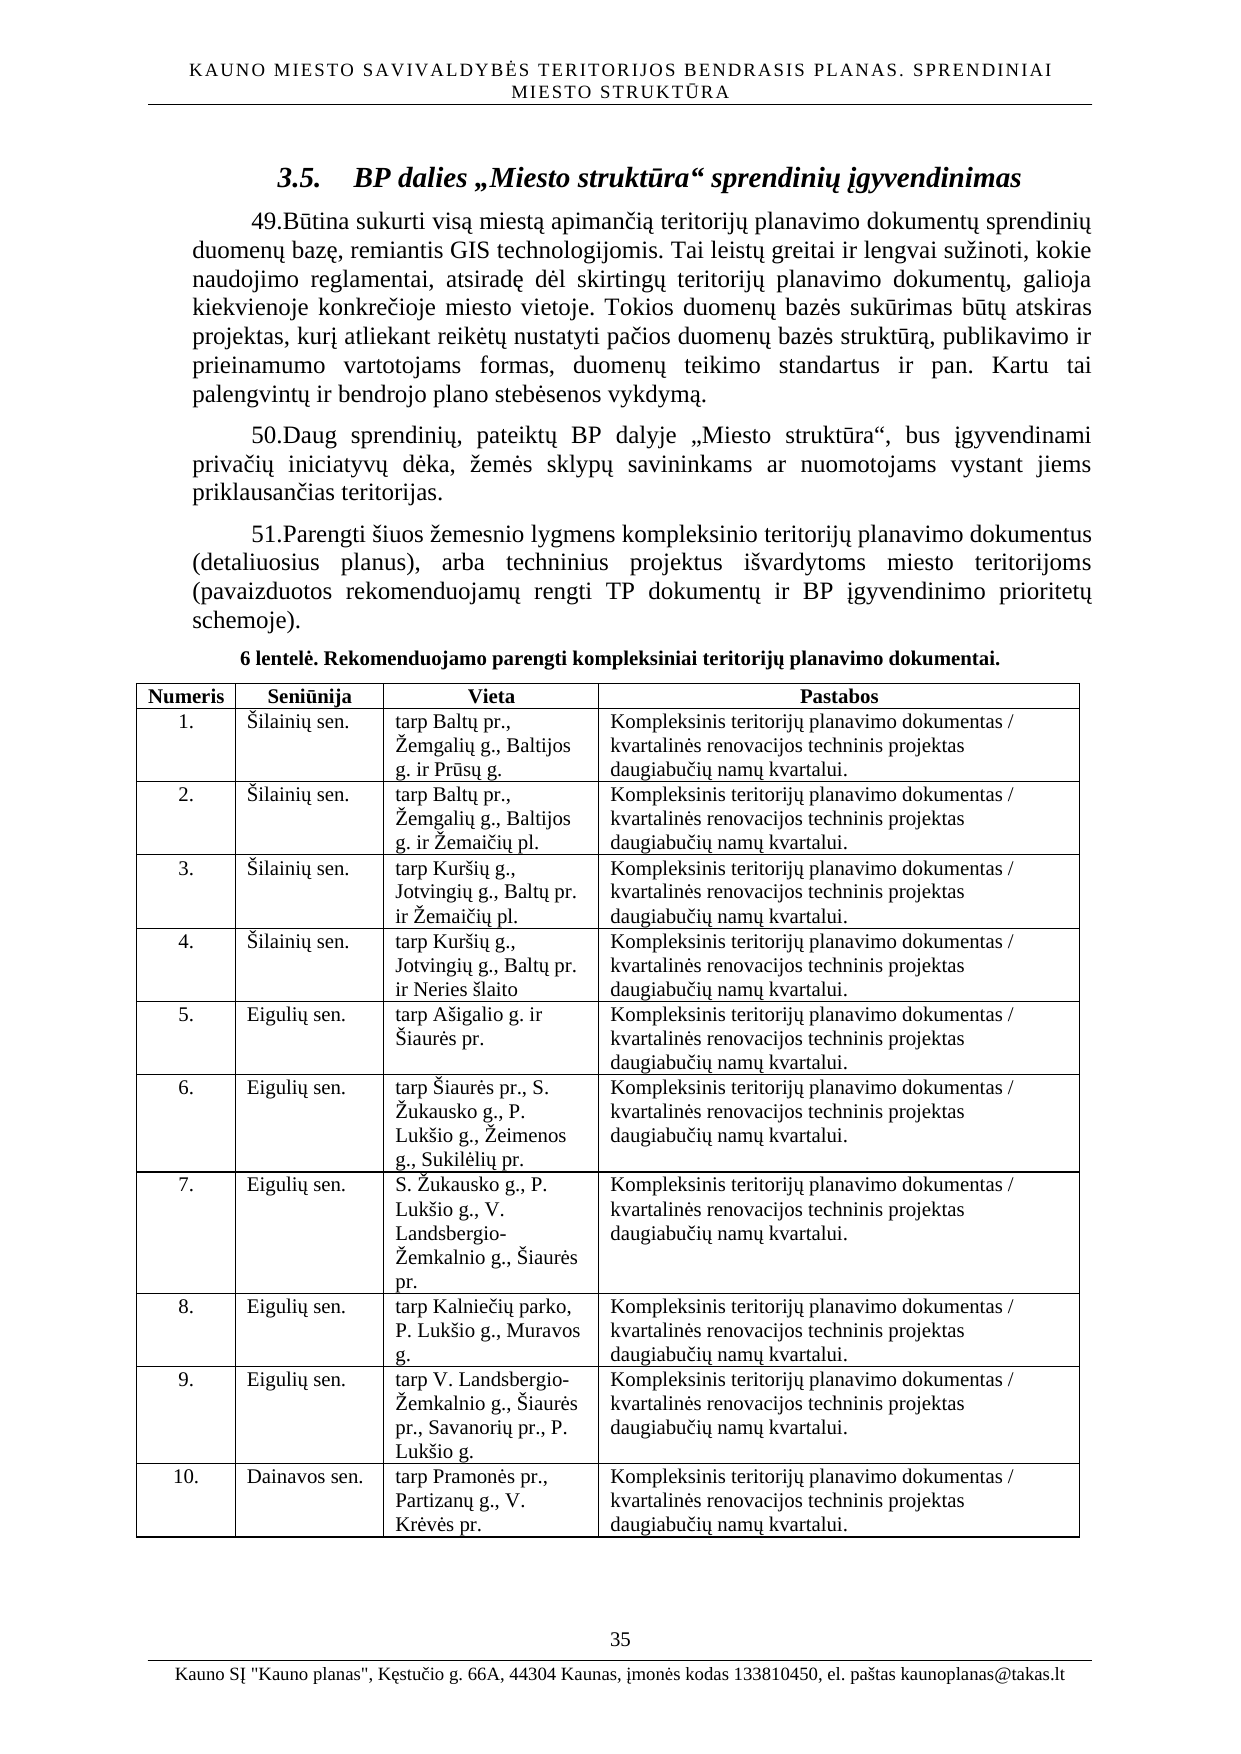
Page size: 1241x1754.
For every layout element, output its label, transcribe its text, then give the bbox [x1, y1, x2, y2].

table_cell Šilainių sen. [236, 782, 383, 854]
table_cell 8. [137, 1294, 235, 1366]
text Daug sprendinių, pateiktų BP dalyje „Miesto struktūra“, bus įgyvendinami privačių iniciatyvų dėka, žemės sklypų savininkams ar nuomotojams vystant jiems priklausančias teritorijas. [192, 420, 1092, 506]
table_cell tarp Šiaurės pr., S. Žukausko g., P. Lukšio g., Žeimenos g., Sukilėlių pr. [384, 1075, 598, 1171]
table_cell tarp V. Landsbergio-Žemkalnio g., Šiaurės pr., Savanorių pr., P. Lukšio g. [384, 1367, 598, 1463]
table_cell Eigulių sen. [236, 1367, 383, 1463]
table_cell tarp Ašigalio g. ir Šiaurės pr. [384, 1002, 598, 1074]
text Būtina sukurti visą miestą apimančią teritorijų planavimo dokumentų sprendinių duomenų bazę, remiantis GIS technologijomis. Tai leistų greitai ir lengvai sužinoti, kokie naudojimo reglamentai, atsiradę dėl skirtingų teritorijų planavimo dokumentų, galioja kiekvienoje konkrečioje miesto vietoje. Tokios duomenų bazės sukūrimas būtų atskiras projektas, kurį atliekant reikėtų nustatyti pačios duomenų bazės struktūrą, publikavimo ir prieinamumo vartotojams formas, duomenų teikimo standartus ir pan. Kartu tai palengvintų ir bendrojo plano stebėsenos vykdymą. [192, 206, 1092, 407]
table_cell tarp Baltų pr., Žemgalių g., Baltijos g. ir Žemaičių pl. [384, 782, 598, 854]
table_cell Kompleksinis teritorijų planavimo dokumentas / kvartalinės renovacijos techninis projektas daugiabučių namų kvartalui. [599, 929, 1079, 1001]
table_cell 7. [137, 1173, 235, 1293]
table_cell 9. [137, 1367, 235, 1463]
table_cell Eigulių sen. [236, 1075, 383, 1171]
table_cell 6. [137, 1075, 235, 1171]
table_header Seniūnija [236, 684, 383, 708]
table_cell Kompleksinis teritorijų planavimo dokumentas / kvartalinės renovacijos techninis projektas daugiabučių namų kvartalui. [599, 709, 1079, 781]
table_cell tarp Baltų pr., Žemgalių g., Baltijos g. ir Prūsų g. [384, 709, 598, 781]
table_cell 2. [137, 782, 235, 854]
table_cell 5. [137, 1002, 235, 1074]
table_cell Šilainių sen. [236, 855, 383, 928]
table_header Vieta [384, 684, 598, 708]
table_cell 3. [137, 855, 235, 928]
table_cell Kompleksinis teritorijų planavimo dokumentas / kvartalinės renovacijos techninis projektas daugiabučių namų kvartalui. [599, 1367, 1079, 1463]
table_cell Eigulių sen. [236, 1002, 383, 1074]
table_cell 4. [137, 929, 235, 1001]
table_cell Dainavos sen. [236, 1464, 383, 1536]
table_cell Kompleksinis teritorijų planavimo dokumentas / kvartalinės renovacijos techninis projektas daugiabučių namų kvartalui. [599, 782, 1079, 854]
table_cell tarp Kuršių g., Jotvingių g., Baltų pr. ir Žemaičių pl. [384, 855, 598, 928]
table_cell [599, 1464, 1079, 1536]
table_cell 1. [137, 709, 235, 781]
table_header Numeris [137, 684, 235, 708]
table_cell tarp Kuršių g., Jotvingių g., Baltų pr. ir Neries šlaito [384, 929, 598, 1001]
table_header Pastabos [599, 684, 1079, 708]
table_cell 10. [137, 1464, 235, 1536]
table_cell Kompleksinis teritorijų planavimo dokumentas / kvartalinės renovacijos techninis projektas daugiabučių namų kvartalui. [599, 1002, 1079, 1074]
table_cell Kompleksinis teritorijų planavimo dokumentas / kvartalinės renovacijos techninis projektas daugiabučių namų kvartalui. [599, 1173, 1079, 1293]
table_cell Kompleksinis teritorijų planavimo dokumentas / kvartalinės renovacijos techninis projektas daugiabučių namų kvartalui. [599, 1075, 1079, 1171]
table_cell Eigulių sen. [236, 1294, 383, 1366]
table_cell Šilainių sen. [236, 929, 383, 1001]
table_cell tarp Pramonės pr., Partizanų g., V. Krėvės pr. [384, 1464, 598, 1536]
table_cell S. Žukausko g., P. Lukšio g., V. Landsbergio-Žemkalnio g., Šiaurės pr. [384, 1173, 598, 1293]
table_cell Šilainių sen. [236, 709, 383, 781]
text Parengti šiuos žemesnio lygmens kompleksinio teritorijų planavimo dokumentus (detaliuosius planus), arba techninius projektus išvardytoms miesto teritorijoms (pavaizduotos rekomenduojamų rengti TP dokumentų ir BP įgyvendinimo prioritetų schemoje). [192, 519, 1092, 634]
subtitle BP dalies „Miesto struktūra“ sprendinių įgyvendinimas [207, 160, 1092, 194]
table_cell Kompleksinis teritorijų planavimo dokumentas / kvartalinės renovacijos techninis projektas daugiabučių namų kvartalui. [599, 855, 1079, 928]
table_cell tarp Kalniečių parko, P. Lukšio g., Muravos g. [384, 1294, 598, 1366]
table_cell Kompleksinis teritorijų planavimo dokumentas / kvartalinės renovacijos techninis projektas daugiabučių namų kvartalui. [599, 1294, 1079, 1366]
table_cell Eigulių sen. [236, 1173, 383, 1293]
